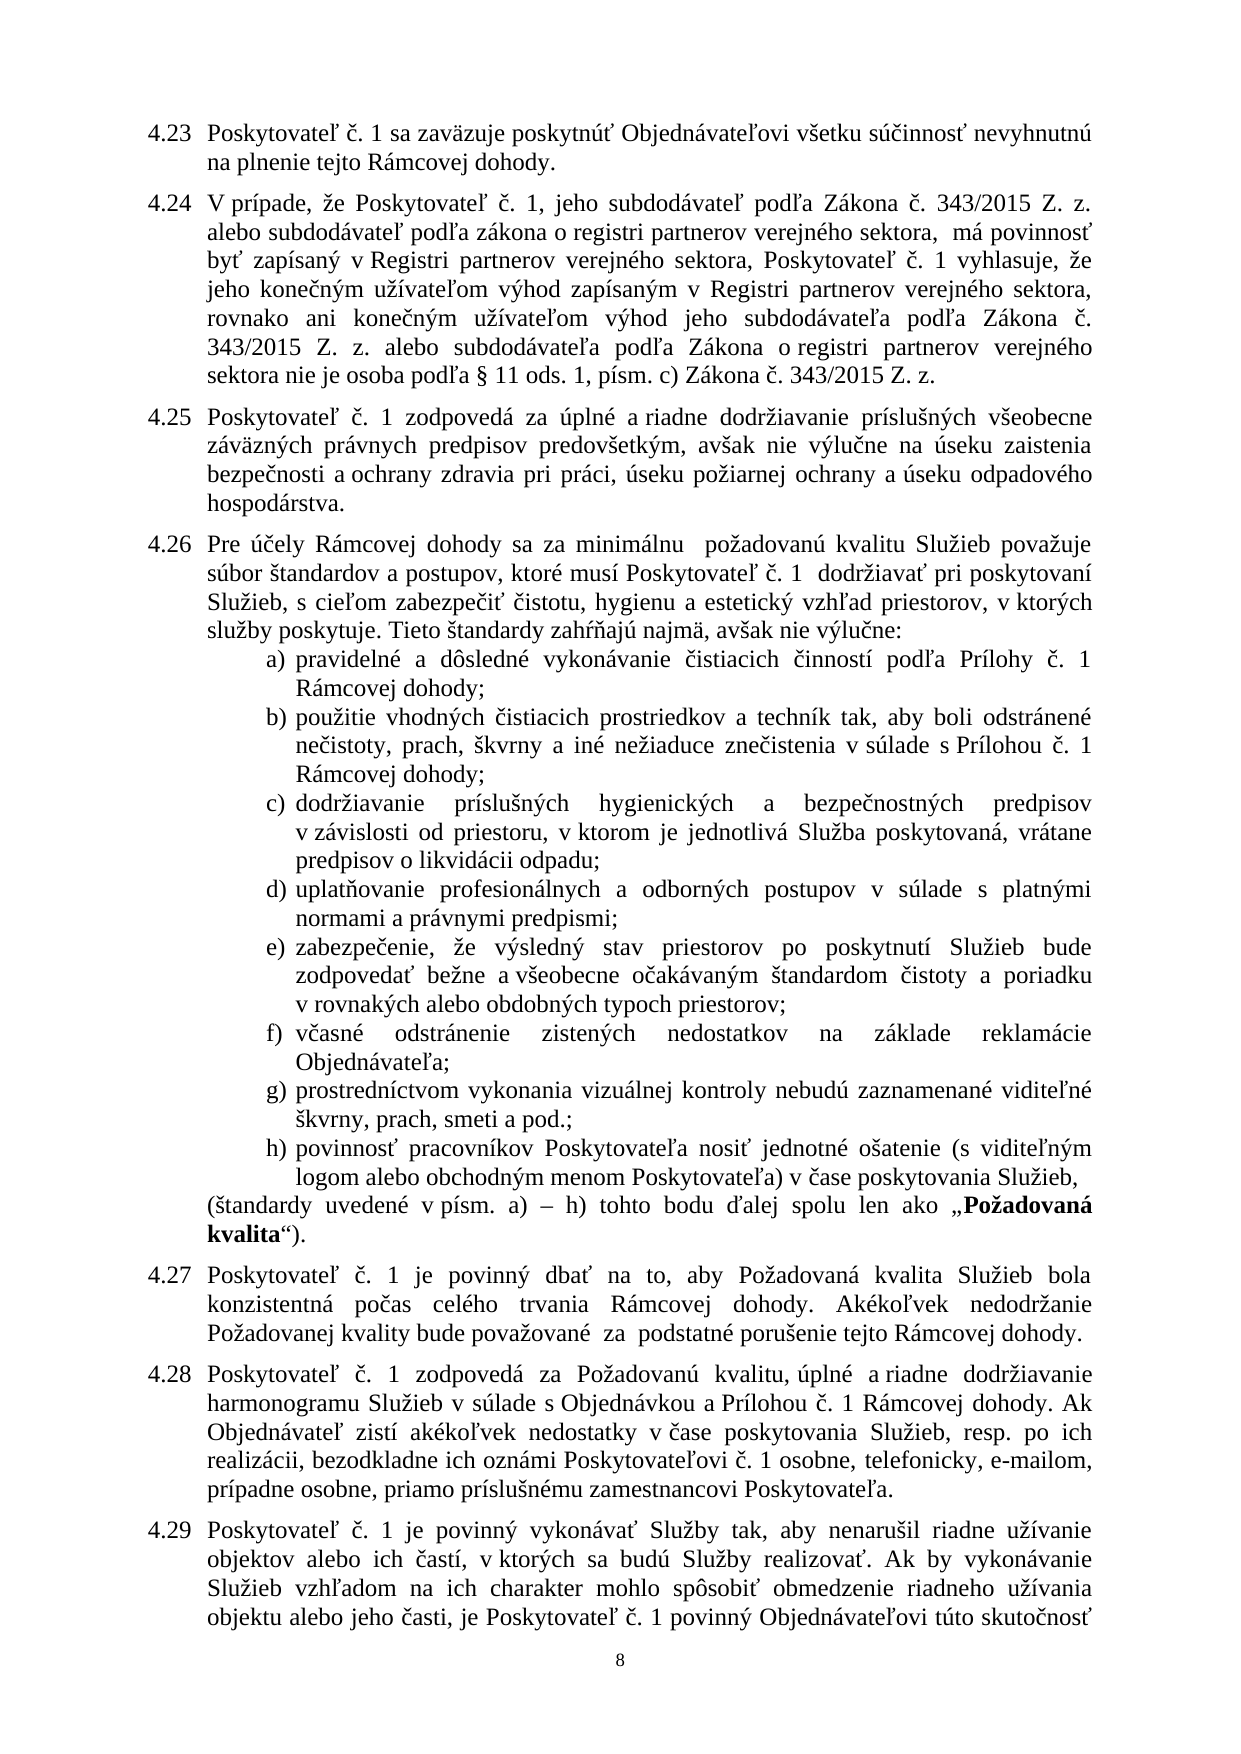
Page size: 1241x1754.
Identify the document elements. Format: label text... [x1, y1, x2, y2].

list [148, 1516, 1092, 1631]
list zabezpečenie, že výsledný stav priestorov po poskytnutí Služieb bude zodpovedať bežne a všeobecne očakávaným štandardom čistoty a poriadku v rovnakých alebo obdobných typoch priestorov; [266, 932, 1092, 1018]
list dodržiavanie príslušných hygienických a bezpečnostných predpisov v závislosti od priestoru, v ktorom je jednotlivá Služba poskytovaná, vrátane predpisov o likvidácii odpadu; [266, 788, 1092, 874]
list V prípade, že Poskytovateľ č. 1, jeho subdodávateľ podľa Zákona č. 343/2015 Z. z. alebo subdodávateľ podľa zákona o registri partnerov verejného sektora, má povinnosť byť zapísaný v Registri partnerov verejného sektora, Poskytovateľ č. 1 vyhlasuje, že jeho konečným užívateľom výhod zapísaným v Registri partnerov verejného sektora, rovnako ani konečným užívateľom výhod jeho subdodávateľa podľa Zákona č. 343/2015 Z. z. alebo subdodávateľa podľa Zákona o registri partnerov verejného sektora nie je osoba podľa § 11 ods. 1, písm. c) Zákona č. 343/2015 Z. z. [148, 188, 1092, 389]
list povinnosť pracovníkov Poskytovateľa nosiť jednotné ošatenie (s viditeľným logom alebo obchodným menom Poskytovateľa) v čase poskytovania Služieb, [266, 1133, 1092, 1191]
list Poskytovateľ č. 1 je povinný dbať na to, aby Požadovaná kvalita Služieb bola konzistentná počas celého trvania Rámcovej dohody. Akékoľvek nedodržanie Požadovanej kvality bude považované za podstatné porušenie tejto Rámcovej dohody. [148, 1261, 1092, 1347]
list Poskytovateľ č. 1 zodpovedá za úplné a riadne dodržiavanie príslušných všeobecne záväzných právnych predpisov predovšetkým, avšak nie výlučne na úseku zaistenia bezpečnosti a ochrany zdravia pri práci, úseku požiarnej ochrany a úseku odpadového hospodárstva. [148, 402, 1092, 517]
list včasné odstránenie zistených nedostatkov na základe reklamácie Objednávateľa; [266, 1018, 1092, 1076]
list uplatňovanie profesionálnych a odborných postupov v súlade s platnými normami a právnymi predpismi; [266, 874, 1092, 932]
list Poskytovateľ č. 1 sa zaväzuje poskytnúť Objednávateľovi všetku súčinnosť nevyhnutnú na plnenie tejto Rámcovej dohody. [148, 118, 1092, 176]
list použitie vhodných čistiacich prostriedkov a techník tak, aby boli odstránené nečistoty, prach, škvrny a iné nežiaduce znečistenia v súlade s Prílohou č. 1 Rámcovej dohody; [266, 702, 1092, 788]
list Poskytovateľ č. 1 zodpovedá za Požadovanú kvalitu, úplné a riadne dodržiavanie harmonogramu Služieb v súlade s Objednávkou a Prílohou č. 1 Rámcovej dohody. Ak Objednávateľ zistí akékoľvek nedostatky v čase poskytovania Služieb, resp. po ich realizácii, bezodkladne ich oznámi Poskytovateľovi č. 1 osobne, telefonicky, e-mailom, prípadne osobne, priamo príslušnému zamestnancovi Poskytovateľa. [148, 1359, 1092, 1503]
text (štandardy uvedené v písm. a) – h) tohto bodu ďalej spolu len ako „Požadovaná kvalita“). [207, 1191, 1092, 1248]
list prostredníctvom vykonania vizuálnej kontroly nebudú zaznamenané viditeľné škvrny, prach, smeti a pod.; [266, 1076, 1092, 1133]
list Pre účely Rámcovej dohody sa za minimálnu požadovanú kvalitu Služieb považuje súbor štandardov a postupov, ktoré musí Poskytovateľ č. 1 dodržiavať pri poskytovaní Služieb, s cieľom zabezpečiť čistotu, hygienu a estetický vzhľad priestorov, v ktorých služby poskytuje. Tieto štandardy zahŕňajú najmä, avšak nie výlučne: [148, 529, 1092, 644]
list pravidelné a dôsledné vykonávanie čistiacich činností podľa Prílohy č. 1 Rámcovej dohody; [266, 644, 1092, 702]
